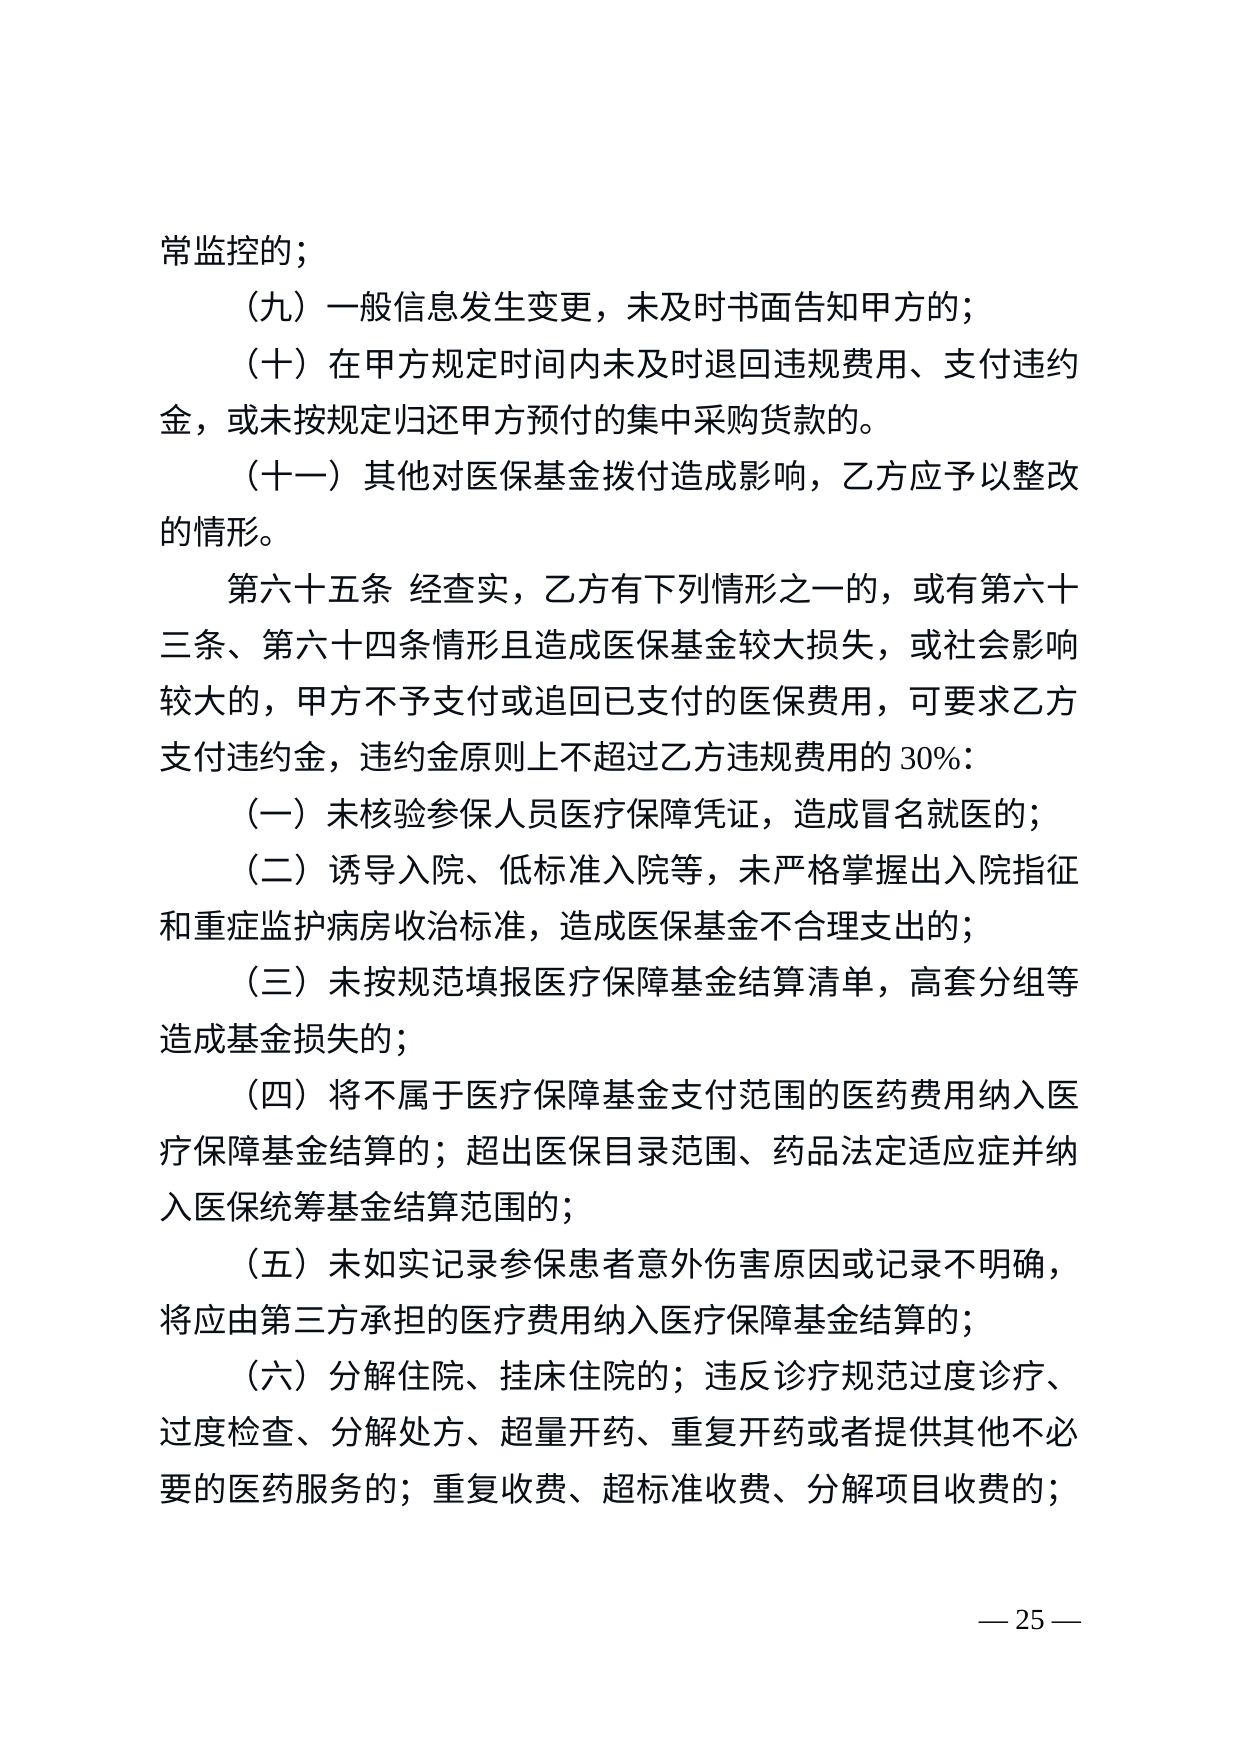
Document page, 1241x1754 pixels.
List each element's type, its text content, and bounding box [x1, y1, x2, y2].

text （九）一般信息发生变更，未及时书面告知甲方的； [159, 275, 1081, 331]
text （十）在甲方规定时间内未及时退回违规费用、支付违约金，或未按规定归还甲方预付的集中采购货款的。 [159, 331, 1081, 443]
text （十一）其他对医保基金拨付造成影响，乙方应予以整改的情形。 [159, 443, 1081, 556]
text （四）将不属于医疗保障基金支付范围的医药费用纳入医疗保障基金结算的；超出医保目录范围、药品法定适应症并纳入医保统筹基金结算范围的； [159, 1062, 1081, 1231]
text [159, 218, 1081, 275]
text （三）未按规范填报医疗保障基金结算清单，高套分组等造成基金损失的； [159, 950, 1081, 1062]
text 第六十五条 经查实，乙方有下列情形之一的，或有第六十三条、第六十四条情形且造成医保基金较大损失，或社会影响较大的，甲方不予支付或追回已支付的医保费用，可要求乙方支付违约金，违约金原则上不超过乙方违规费用的30%： [159, 556, 1081, 781]
text （二）诱导入院、低标准入院等，未严格掌握出入院指征和重症监护病房收治标准，造成医保基金不合理支出的； [159, 837, 1081, 950]
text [159, 1343, 1081, 1512]
text （一）未核验参保人员医疗保障凭证，造成冒名就医的； [159, 781, 1081, 837]
text （五）未如实记录参保患者意外伤害原因或记录不明确，将应由第三方承担的医疗费用纳入医疗保障基金结算的； [159, 1231, 1081, 1343]
